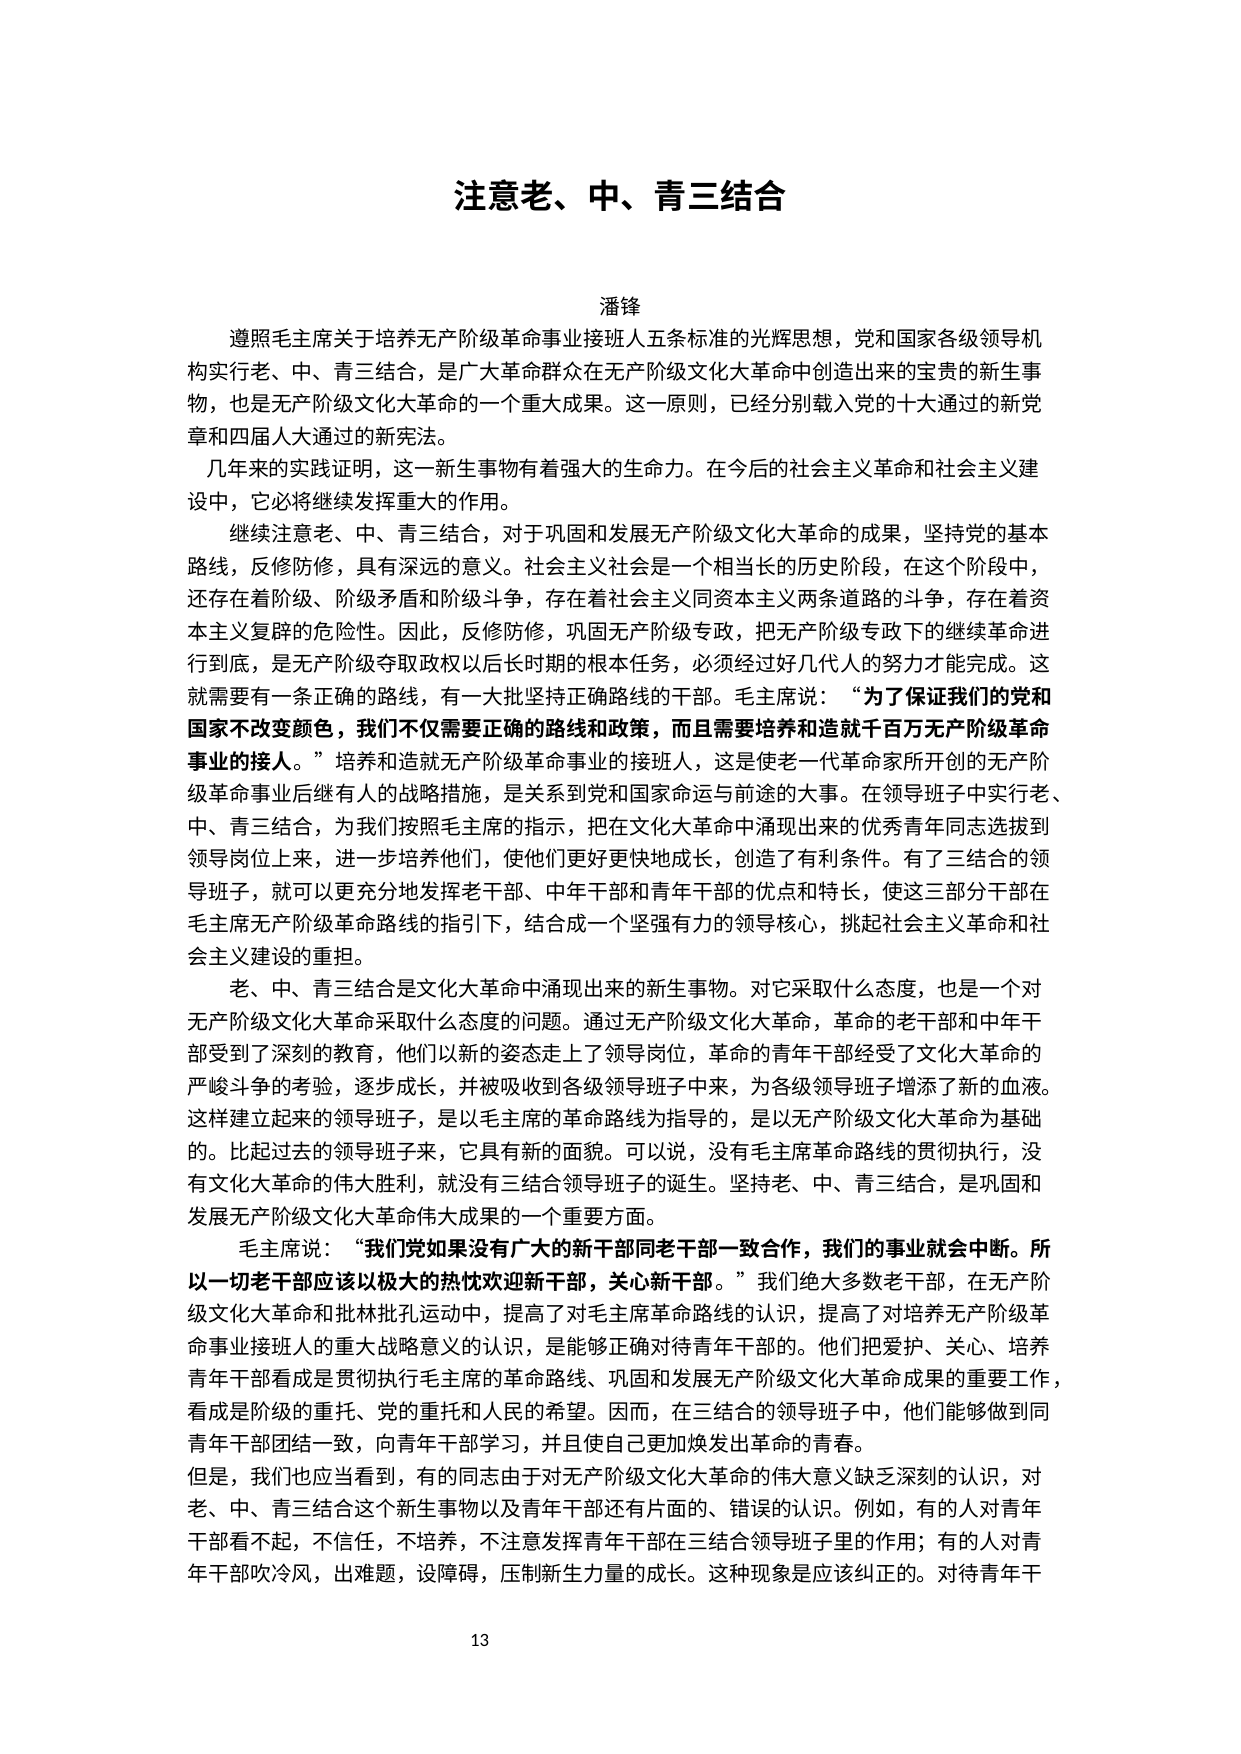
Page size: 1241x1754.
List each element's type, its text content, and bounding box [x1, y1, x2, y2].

subtitle 注意老、中、青三结合 [187, 162, 1053, 227]
text 遵照毛主席关于培养无产阶级革命事业接班人五条标准的光辉思想，党和国家各级领导机构实行老、中、青三结合，是广大革命群众在无产阶级文化大革命中创造出来的宝贵的新生事物，也是无产阶级文化大革命的一个重大成果。这一原则，已经分别载入党的十大通过的新党章和四届人大通过的新宪法。 [187, 321, 1053, 451]
text 潘锋 [187, 289, 1053, 321]
text 几年来的实践证明，这一新生事物有着强大的生命力。在今后的社会主义革命和社会主义建设中，它必将继续发挥重大的作用。 [187, 451, 1053, 516]
text 毛主席说：“我们党如果没有广大的新干部同老干部一致合作，我们的事业就会中断。所以一切老干部应该以极大的热忱欢迎新干部，关心新干部。”我们绝大多数老干部，在无产阶级文化大革命和批林批孔运动中，提高了对毛主席革命路线的认识，提高了对培养无产阶级革命事业接班人的重大战略意义的认识，是能够正确对待青年干部的。他们把爱护、关心、培养青年干部看成是贯彻执行毛主席的革命路线、巩固和发展无产阶级文化大革命成果的重要工作，看成是阶级的重托、党的重托和人民的希望。因而，在三结合的领导班子中，他们能够做到同青年干部团结一致，向青年干部学习，并且使自己更加焕发出革命的青春。 [187, 1231, 1053, 1459]
text 老、中、青三结合是文化大革命中涌现出来的新生事物。对它采取什么态度，也是一个对无产阶级文化大革命采取什么态度的问题。通过无产阶级文化大革命，革命的老干部和中年干部受到了深刻的教育，他们以新的姿态走上了领导岗位，革命的青年干部经受了文化大革命的严峻斗争的考验，逐步成长，并被吸收到各级领导班子中来，为各级领导班子增添了新的血液。这样建立起来的领导班子，是以毛主席的革命路线为指导的，是以无产阶级文化大革命为基础的。比起过去的领导班子来，它具有新的面貌。可以说，没有毛主席革命路线的贯彻执行，没有文化大革命的伟大胜利，就没有三结合领导班子的诞生。坚持老、中、青三结合，是巩固和发展无产阶级文化大革命伟大成果的一个重要方面。 [187, 971, 1053, 1231]
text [187, 1459, 1053, 1589]
text 继续注意老、中、青三结合，对于巩固和发展无产阶级文化大革命的成果，坚持党的基本路线，反修防修，具有深远的意义。社会主义社会是一个相当长的历史阶段，在这个阶段中，还存在着阶级、阶级矛盾和阶级斗争，存在着社会主义同资本主义两条道路的斗争，存在着资本主义复辟的危险性。因此，反修防修，巩固无产阶级专政，把无产阶级专政下的继续革命进行到底，是无产阶级夺取政权以后长时期的根本任务，必须经过好几代人的努力才能完成。这就需要有一条正确的路线，有一大批坚持正确路线的干部。毛主席说：“为了保证我们的党和国家不改变颜色，我们不仅需要正确的路线和政策，而且需要培养和造就千百万无产阶级革命事业的接人。”培养和造就无产阶级革命事业的接班人，这是使老一代革命家所开创的无产阶级革命事业后继有人的战略措施，是关系到党和国家命运与前途的大事。在领导班子中实行老、中、青三结合，为我们按照毛主席的指示，把在文化大革命中涌现出来的优秀青年同志选拔到领导岗位上来，进一步培养他们，使他们更好更快地成长，创造了有利条件。有了三结合的领导班子，就可以更充分地发挥老干部、中年干部和青年干部的优点和特长，使这三部分干部在毛主席无产阶级革命路线的指引下，结合成一个坚强有力的领导核心，挑起社会主义革命和社会主义建设的重担。 [187, 516, 1053, 971]
